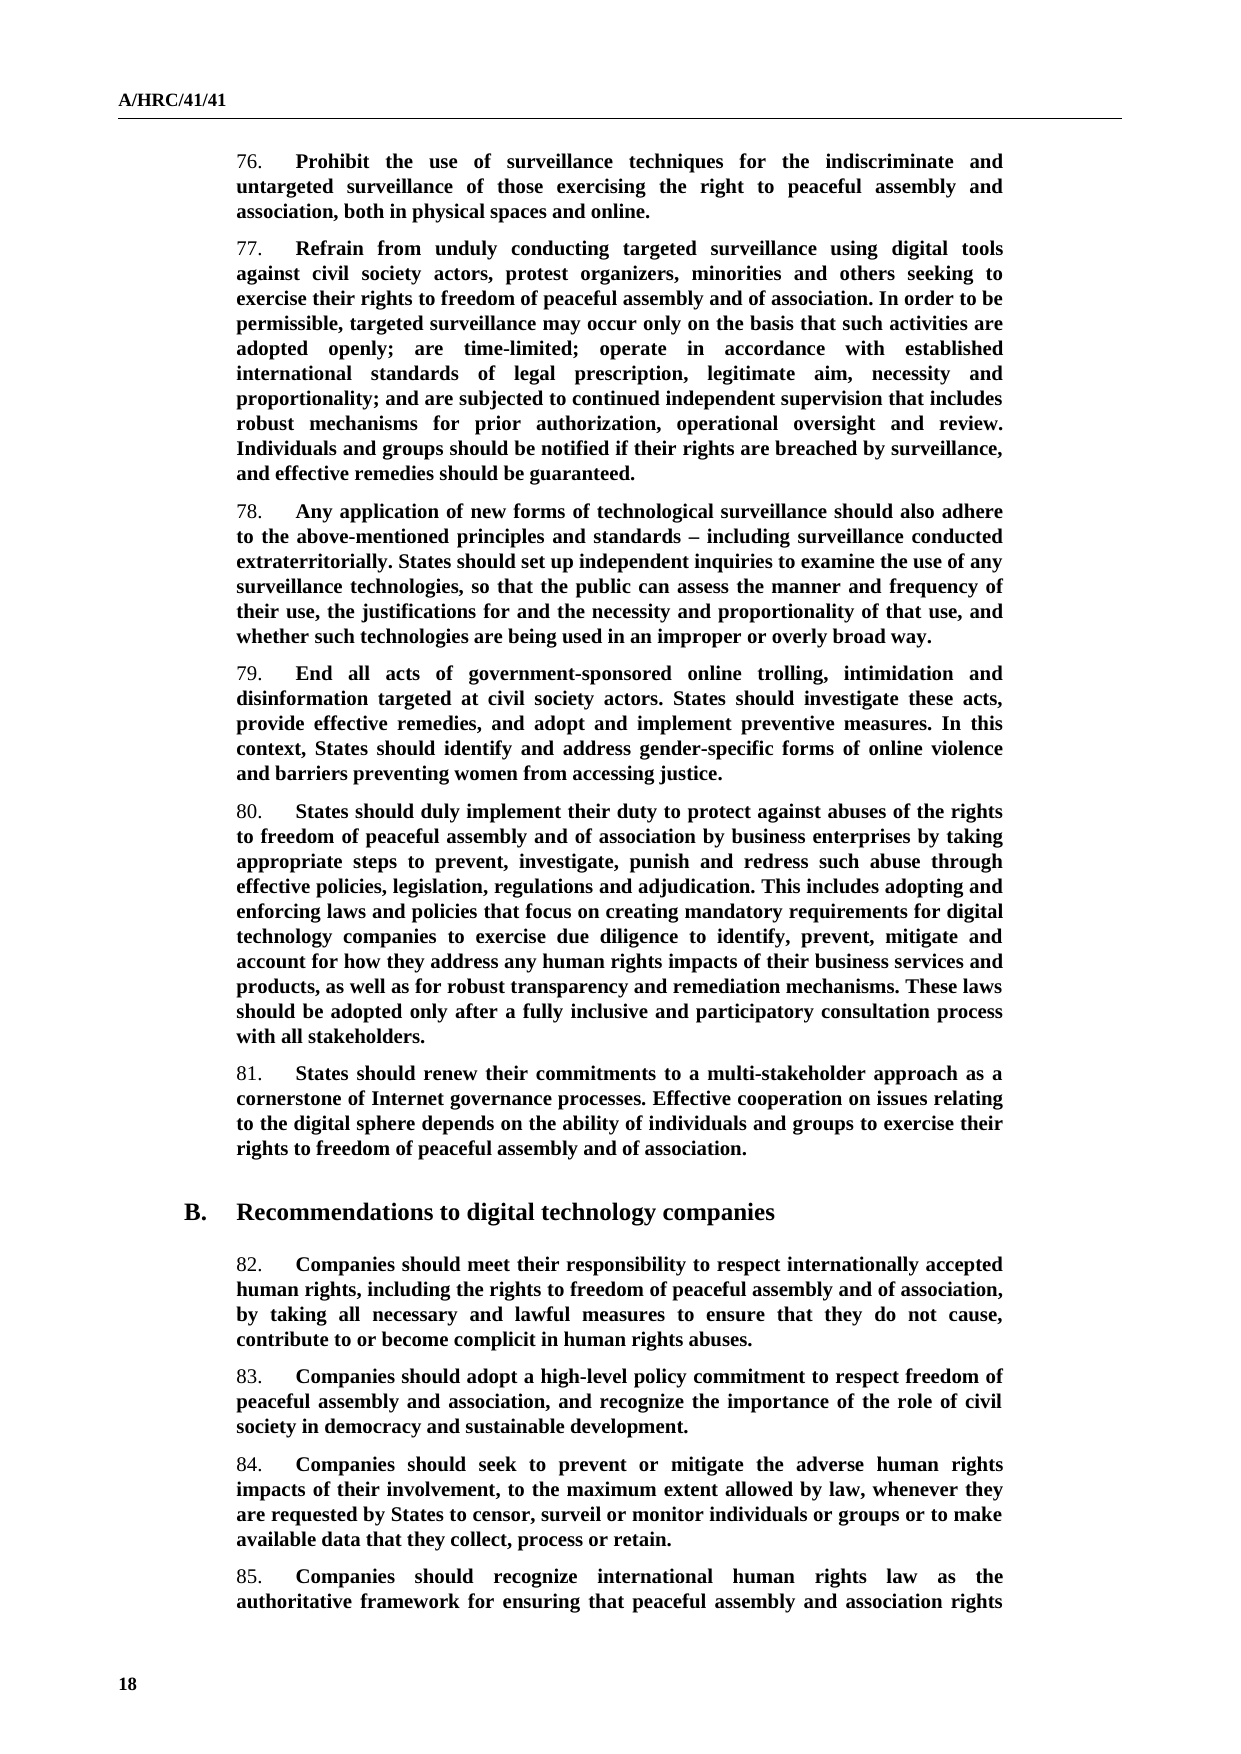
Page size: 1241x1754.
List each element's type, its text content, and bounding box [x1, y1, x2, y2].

text 81. States should renew their commitments to a multi-stakeholder approach as a cornerstone of Internet governance processes. Effective cooperation on issues relating to the digital sphere depends on the ability of individuals and groups to exercise their rights to freedom of peaceful assembly and of association. [236, 1060, 1004, 1160]
text 83. Companies should adopt a high-level policy commitment to respect freedom of peaceful assembly and association, and recognize the importance of the role of civil society in democracy and sustainable development. [236, 1363, 1004, 1438]
text 80. States should duly implement their duty to protect against abuses of the rights to freedom of peaceful assembly and of association by business enterprises by taking appropriate steps to prevent, investigate, punish and redress such abuse through effective policies, legislation, regulations and adjudication. This includes adopting and enforcing laws and policies that focus on creating mandatory requirements for digital technology companies to exercise due diligence to identify, prevent, mitigate and account for how they address any human rights impacts of their business services and products, as well as for robust transparency and remediation mechanisms. These laws should be adopted only after a fully inclusive and participatory consultation process with all stakeholders. [236, 798, 1004, 1048]
text 78. Any application of new forms of technological surveillance should also adhere to the above-mentioned principles and standards – including surveillance conducted extraterritorially. States should set up independent inquiries to examine the use of any surveillance technologies, so that the public can assess the manner and frequency of their use, the justifications for and the necessity and proportionality of that use, and whether such technologies are being used in an improper or overly broad way. [236, 498, 1004, 648]
text 84. Companies should seek to prevent or mitigate the adverse human rights impacts of their involvement, to the maximum extent allowed by law, whenever they are requested by States to censor, surveil or monitor individuals or groups or to make available data that they collect, process or retain. [236, 1451, 1004, 1551]
text 76. Prohibit the use of surveillance techniques for the indiscriminate and untargeted surveillance of those exercising the right to peaceful assembly and association, both in physical spaces and online. [236, 148, 1004, 223]
text B. Recommendations to digital technology companies [118, 1198, 1004, 1226]
text 79. End all acts of government-sponsored online trolling, intimidation and disinformation targeted at civil society actors. States should investigate these acts, provide effective remedies, and adopt and implement preventive measures. In this context, States should identify and address gender-specific forms of online violence and barriers preventing women from accessing justice. [236, 660, 1004, 785]
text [236, 1563, 1004, 1613]
text 77. Refrain from unduly conducting targeted surveillance using digital tools against civil society actors, protest organizers, minorities and others seeking to exercise their rights to freedom of peaceful assembly and of association. In order to be permissible, targeted surveillance may occur only on the basis that such activities are adopted openly; are time-limited; operate in accordance with established international standards of legal prescription, legitimate aim, necessity and proportionality; and are subjected to continued independent supervision that includes robust mechanisms for prior authorization, operational oversight and review. Individuals and groups should be notified if their rights are breached by surveillance, and effective remedies should be guaranteed. [236, 235, 1004, 485]
text 82. Companies should meet their responsibility to respect internationally accepted human rights, including the rights to freedom of peaceful assembly and of association, by taking all necessary and lawful measures to ensure that they do not cause, contribute to or become complicit in human rights abuses. [236, 1251, 1004, 1351]
